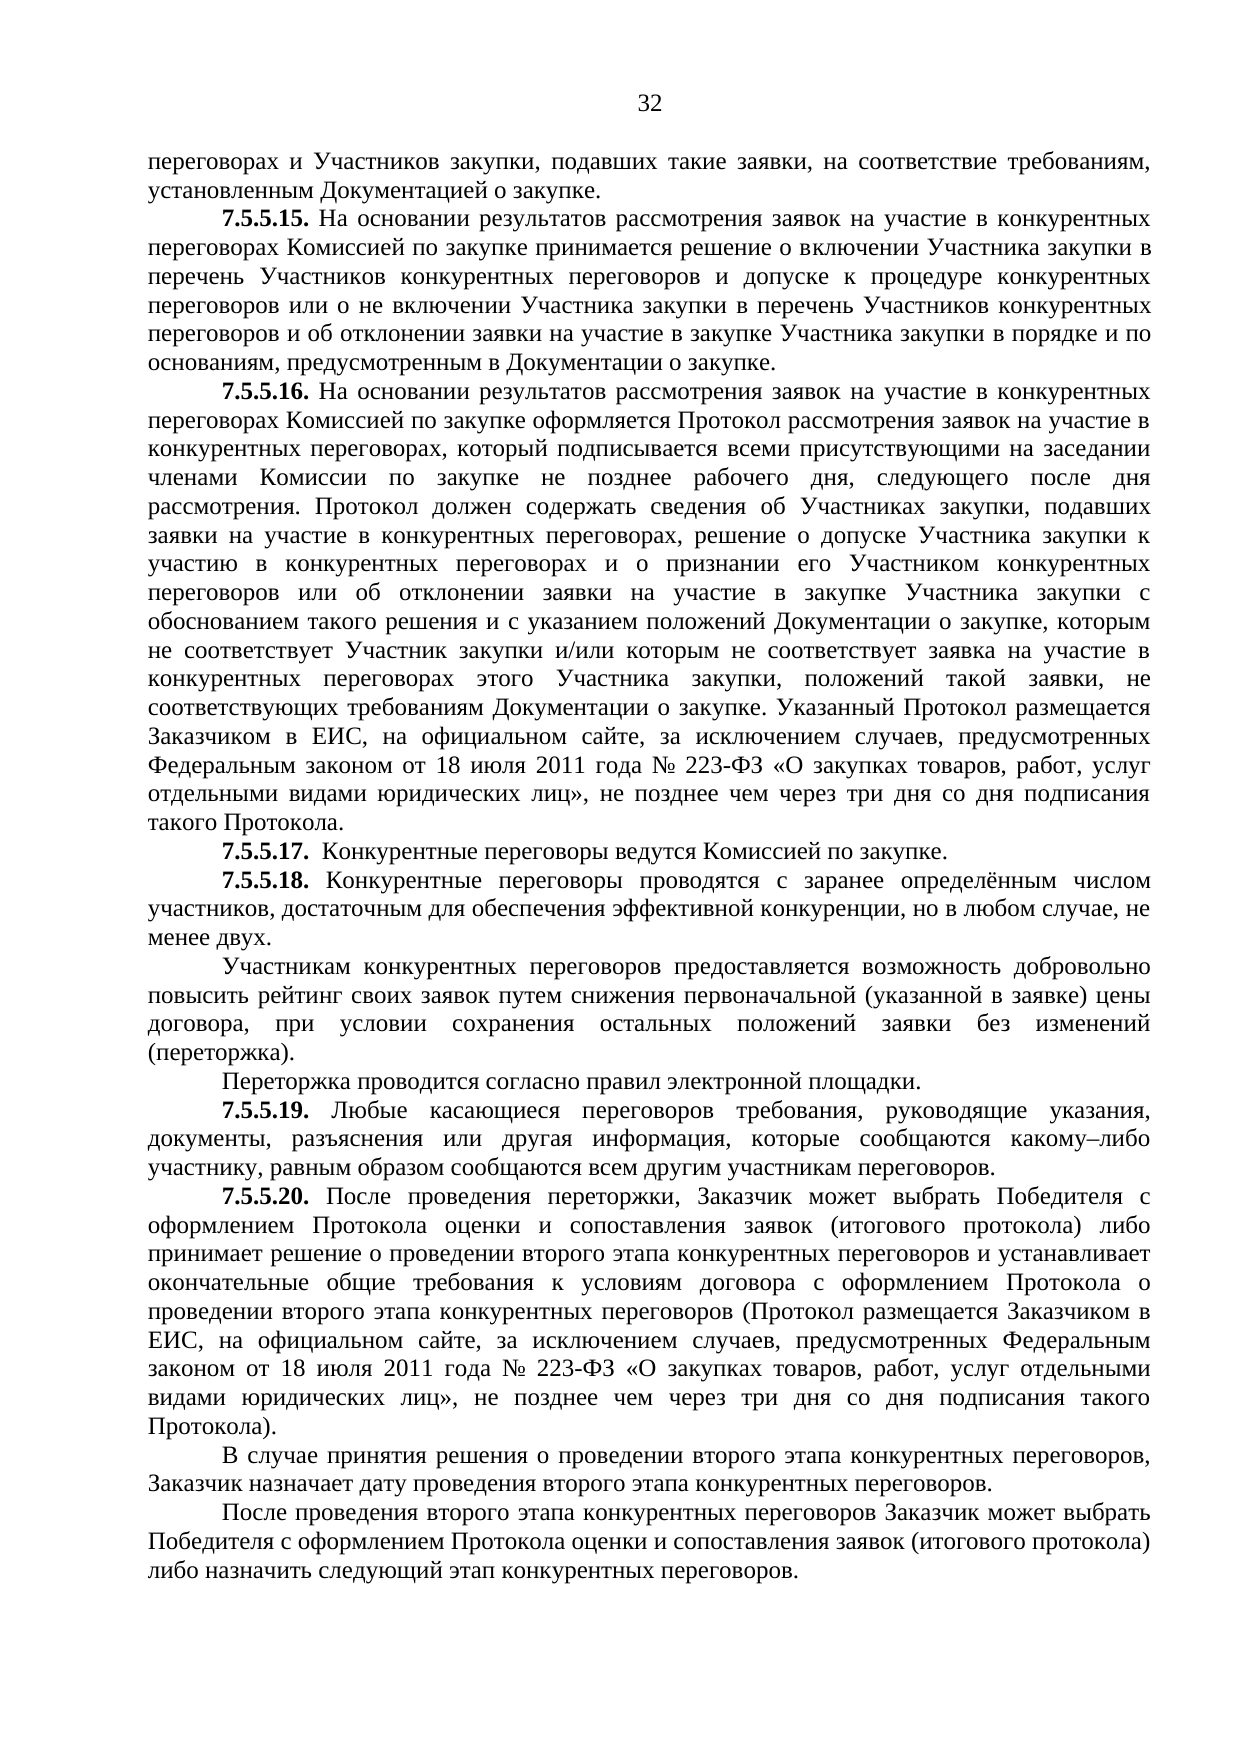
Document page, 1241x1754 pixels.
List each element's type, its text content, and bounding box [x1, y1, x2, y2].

text После проведения второго этапа конкурентных переговоров Заказчик может выбрать Победителя с оформлением Протокола оценки и сопоставления заявок (итогового протокола) либо назначить следующий этап конкурентных переговоров. [148, 1497, 1152, 1583]
text 7.5.5.15. На основании результатов рассмотрения заявок на участие в конкурентных переговорах Комиссией по закупке принимается решение о включении Участника закупки в перечень Участников конкурентных переговоров и допуске к процедуре конкурентных переговоров или о не включении Участника закупки в перечень Участников конкурентных переговоров и об отклонении заявки на участие в закупке Участника закупки в порядке и по основаниям, предусмотренным в Документации о закупке. [148, 203, 1152, 376]
text В случае принятия решения о проведении второго этапа конкурентных переговоров, Заказчик назначает дату проведения второго этапа конкурентных переговоров. [148, 1440, 1152, 1497]
text 7.5.5.16. На основании результатов рассмотрения заявок на участие в конкурентных переговорах Комиссией по закупке оформляется Протокол рассмотрения заявок на участие в конкурентных переговорах, который подписывается всеми присутствующими на заседании членами Комиссии по закупке не позднее рабочего дня, следующего после дня рассмотрения. Протокол должен содержать сведения об Участниках закупки, подавших заявки на участие в конкурентных переговорах, решение о допуске Участника закупки к участию в конкурентных переговорах и о признании его Участником конкурентных переговоров или об отклонении заявки на участие в закупке Участника закупки с обоснованием такого решения и с указанием положений Документации о закупке, которым не соответствует Участник закупки и/или которым не соответствует заявка на участие в конкурентных переговорах этого Участника закупки, положений такой заявки, не соответствующих требованиям Документации о закупке. Указанный Протокол размещается Заказчиком в ЕИС, на официальном сайте, за исключением случаев, предусмотренных Федеральным законом от 18 июля 2011 года № 223-ФЗ «О закупках товаров, работ, услуг отдельными видами юридических лиц», не позднее чем через три дня со дня подписания такого Протокола. [148, 376, 1152, 836]
text 7.5.5.19. Любые касающиеся переговоров требования, руководящие указания, документы, разъяснения или другая информация, которые сообщаются какому–либо участнику, равным образом сообщаются всем другим участникам переговоров. [148, 1095, 1152, 1181]
text 7.5.5.17. Конкурентные переговоры ведутся Комиссией по закупке. [148, 836, 1152, 865]
text 7.5.5.20. После проведения переторжки, Заказчик может выбрать Победителя с оформлением Протокола оценки и сопоставления заявок (итогового протокола) либо принимает решение о проведении второго этапа конкурентных переговоров и устанавливает окончательные общие требования к условиям договора с оформлением Протокола о проведении второго этапа конкурентных переговоров (Протокол размещается Заказчиком в ЕИС, на официальном сайте, за исключением случаев, предусмотренных Федеральным законом от 18 июля 2011 года № 223-ФЗ «О закупках товаров, работ, услуг отдельными видами юридических лиц», не позднее чем через три дня со дня подписания такого Протокола). [148, 1181, 1152, 1440]
text Переторжка проводится согласно правил электронной площадки. [148, 1066, 1152, 1095]
text Участникам конкурентных переговоров предоставляется возможность добровольно повысить рейтинг своих заявок путем снижения первоначальной (указанной в заявке) цены договора, при условии сохранения остальных положений заявки без изменений (переторжка). [148, 951, 1152, 1066]
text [148, 146, 1152, 203]
text 7.5.5.18. Конкурентные переговоры проводятся с заранее определённым числом участников, достаточным для обеспечения эффективной конкуренции, но в любом случае, не менее двух. [148, 865, 1152, 951]
